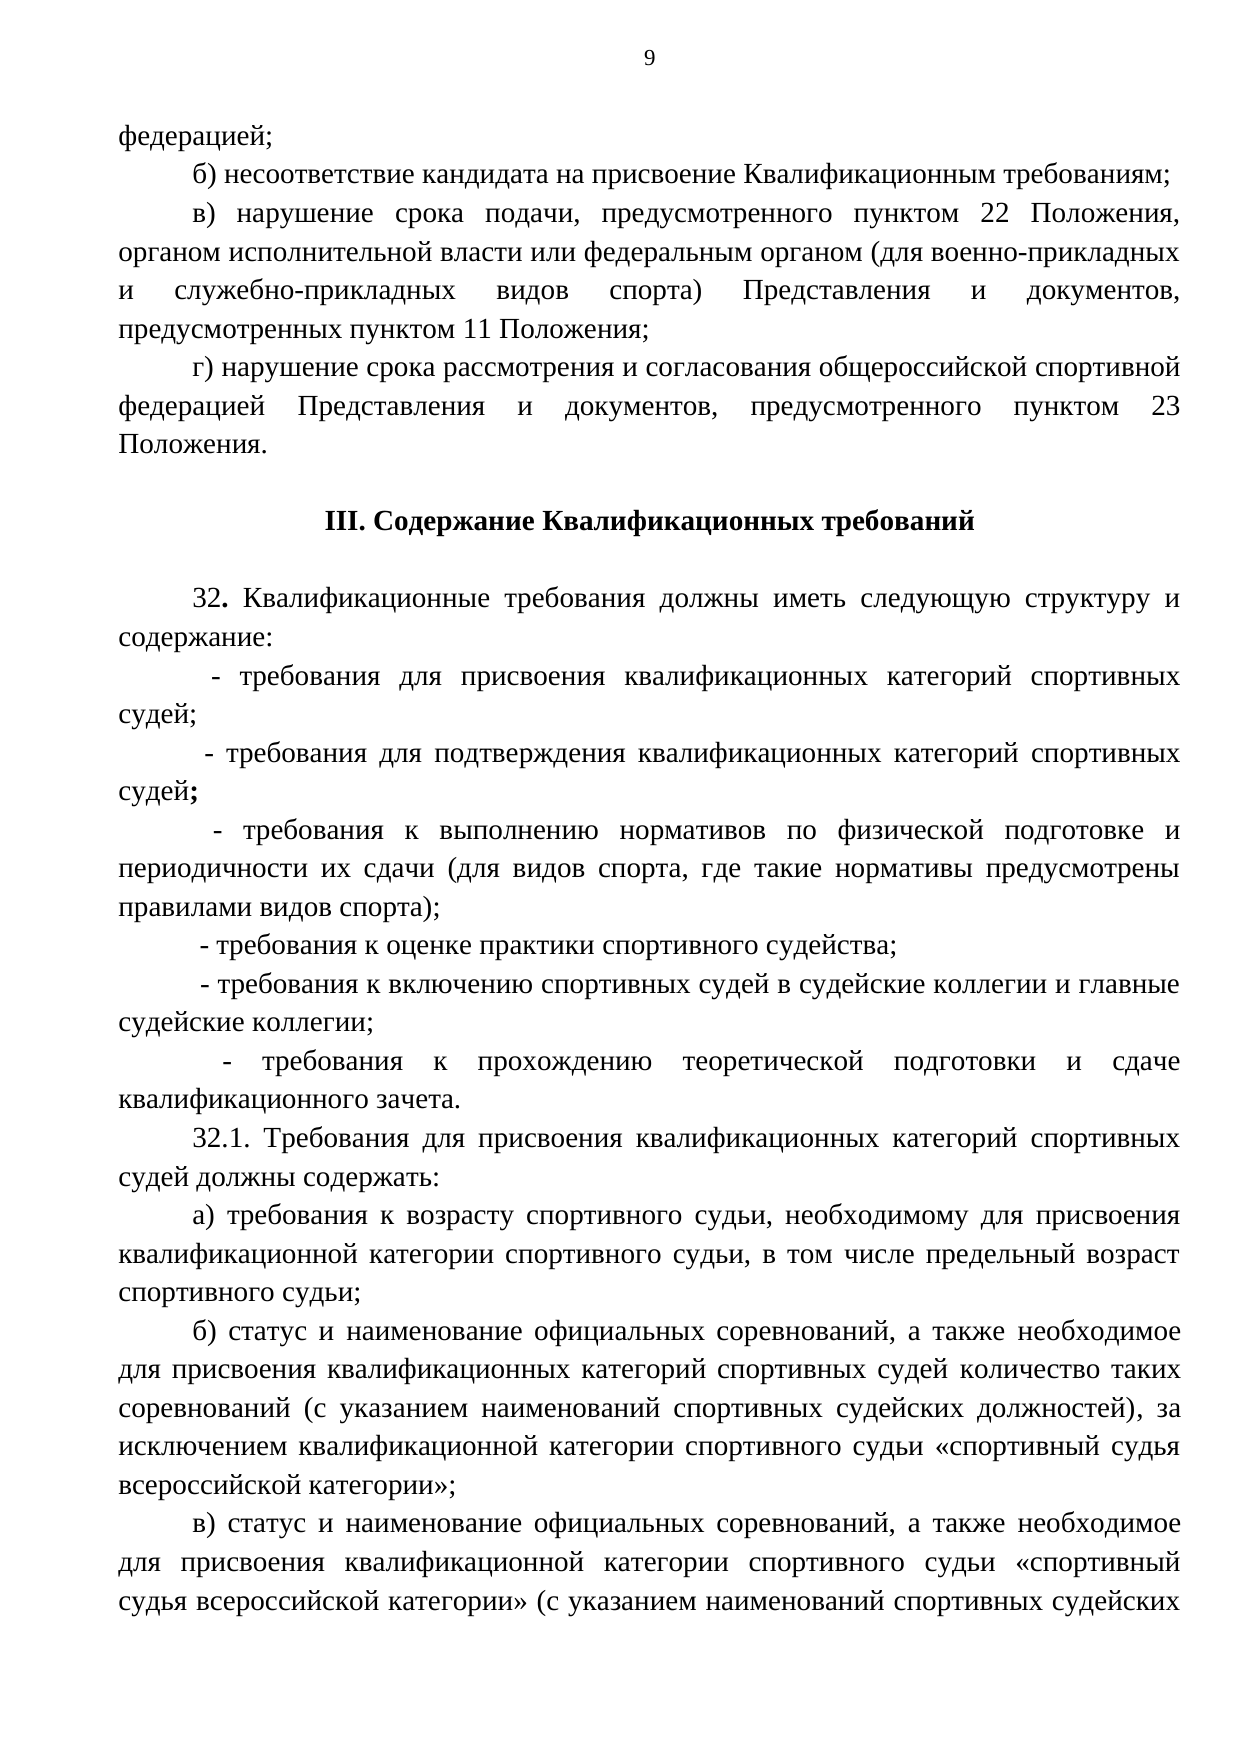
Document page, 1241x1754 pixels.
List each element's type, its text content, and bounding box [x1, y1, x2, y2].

text б) несоответствие кандидата на присвоение Квалификационным требованиям; [118, 157, 1181, 190]
list - требования для подтверждения квалификационных категорий спортивных судей; [118, 735, 1181, 807]
text 32. Квалификационные требования должны иметь следующую структуру и содержание: [118, 581, 1181, 653]
list - требования для присвоения квалификационных категорий спортивных судей; [118, 658, 1181, 730]
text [118, 1506, 1181, 1616]
text III. Содержание Квалификационных требований [118, 503, 1181, 537]
text а) требования к возрасту спортивного судьи, необходимому для присвоения квалификационной категории спортивного судьи, в том числе предельный возраст спортивного судьи; [118, 1197, 1181, 1308]
text г) нарушение срока рассмотрения и согласования общероссийской спортивной федерацией Представления и документов, предусмотренного пунктом 23 Положения. [118, 349, 1181, 460]
list - требования к прохождению теоретической подготовки и сдаче квалификационного зачета. [118, 1043, 1181, 1115]
list - требования к выполнению нормативов по физической подготовке и периодичности их сдачи (для видов спорта, где такие нормативы предусмотрены правилами видов спорта); [118, 812, 1181, 922]
text б) статус и наименование официальных соревнований, а также необходимое для присвоения квалификационных категорий спортивных судей количество таких соревнований (с указанием наименований спортивных судейских должностей), за исключением квалификационной категории спортивного судьи «спортивный судья всероссийской категории»; [118, 1313, 1181, 1501]
text 32.1. Требования для присвоения квалификационных категорий спортивных судей должны содержать: [118, 1120, 1181, 1192]
text в) нарушение срока подачи, предусмотренного пунктом 22 Положения, органом исполнительной власти или федеральным органом (для военно-прикладных и служебно-прикладных видов спорта) Представления и документов, предусмотренных пунктом 11 Положения; [118, 195, 1181, 344]
list - требования к включению спортивных судей в судейские коллегии и главные судейские коллегии; [118, 966, 1181, 1038]
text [118, 118, 1181, 152]
list - требования к оценке практики спортивного судейства; [118, 927, 1181, 961]
